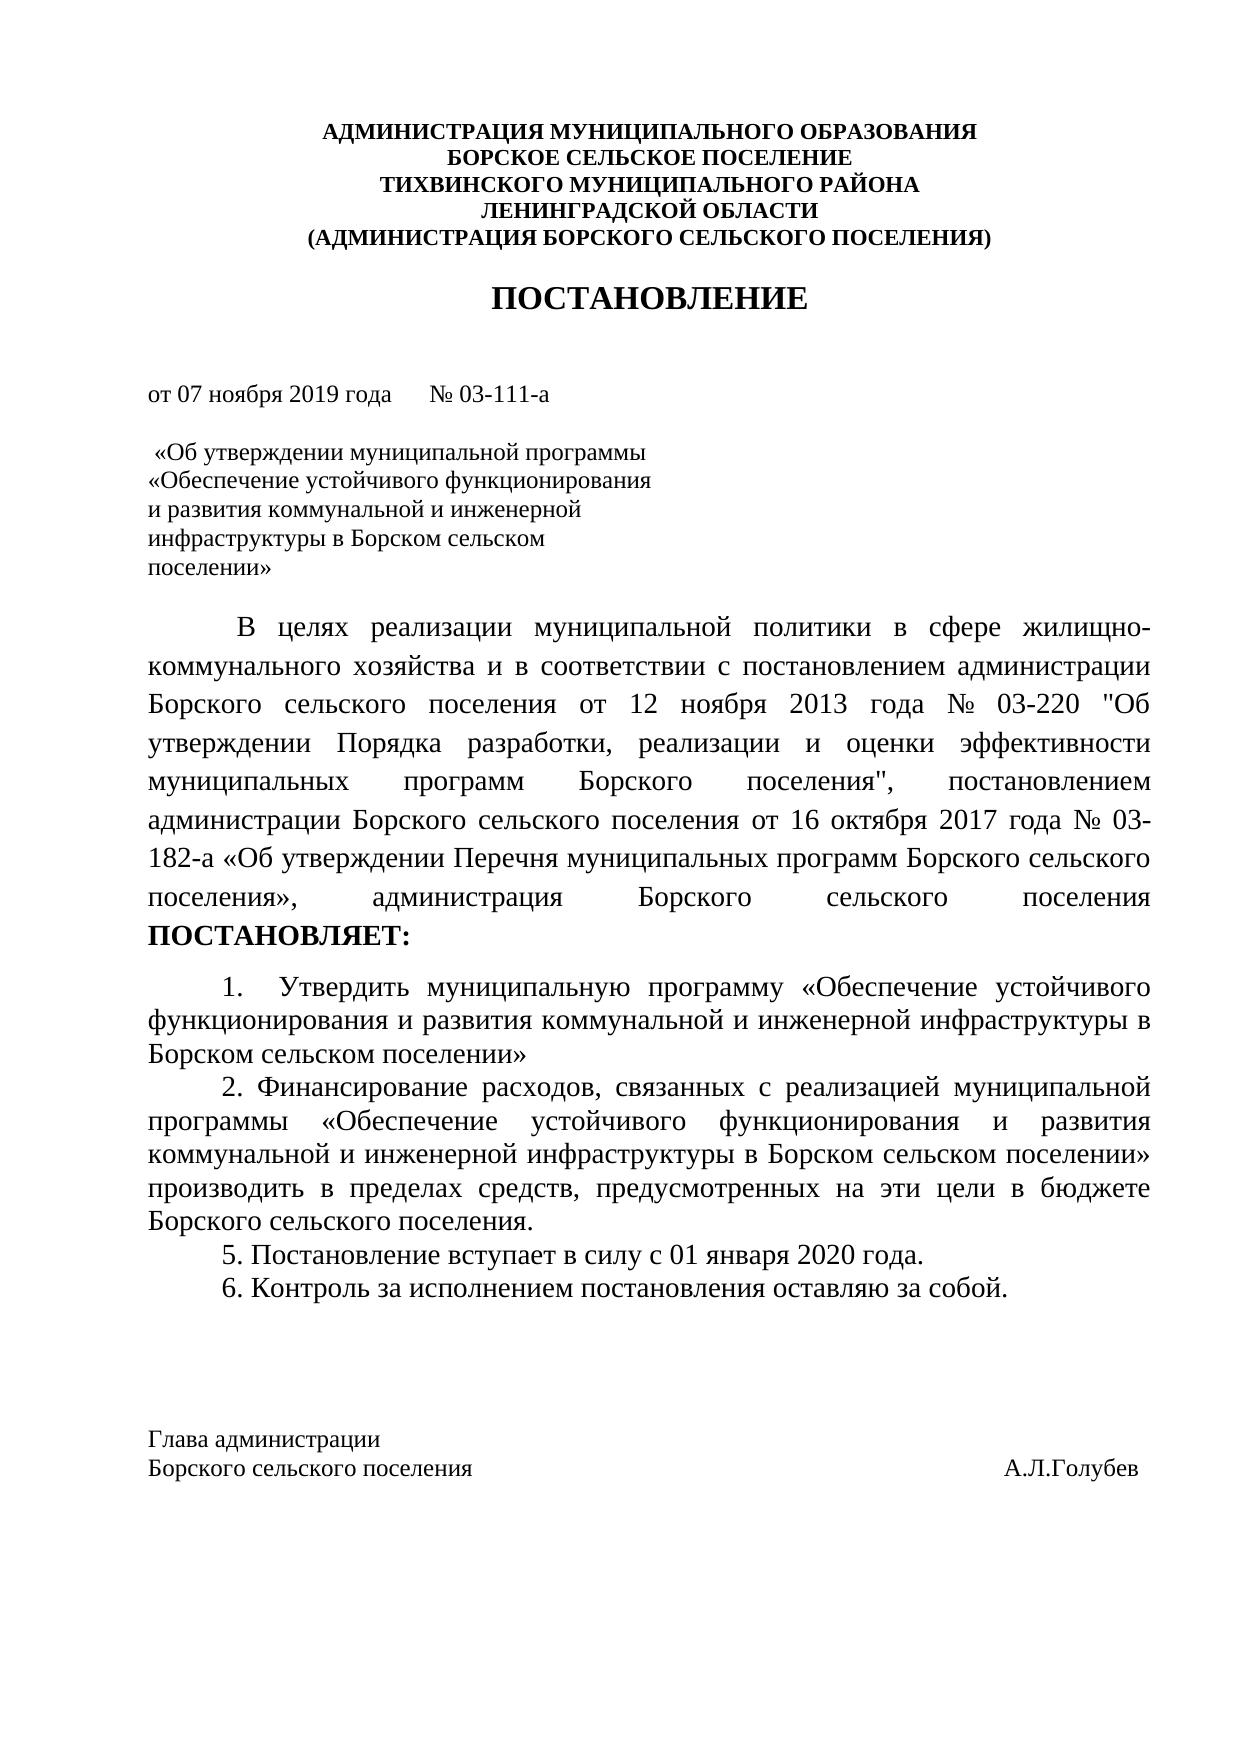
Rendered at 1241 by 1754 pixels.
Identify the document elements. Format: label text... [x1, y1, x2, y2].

text Борского сельского поселения А.Л.Голубев [148, 1453, 1152, 1481]
text инфраструктуры в Борском сельском [148, 523, 1152, 552]
text 6. Контроль за исполнением постановления оставляю за собой. [148, 1271, 1152, 1304]
text и развития коммунальной и инженерной [148, 494, 1152, 523]
text В целях реализации муниципальной политики в сфере жилищно-коммунального хозяйства и в соответствии с постановлением администрации Борского сельского поселения от 12 ноября 2013 года № 03-220 "Об утверждении Порядка разработки, реализации и оценки эффективности муниципальных программ Борского поселения", постановлением администрации Борского сельского поселения от 16 октября 2017 года № 03-182-а «Об утверждении Перечня муниципальных программ Борского сельского поселения», администрация Борского сельского поселения ПОСТАНОВЛЯЕТ: [148, 609, 1152, 951]
text ПОСТАНОВЛЕНИЕ [148, 279, 1152, 317]
text АДМИНИСТРАЦИЯ МУНИЦИПАЛЬНОГО ОБРАЗОВАНИЯ [148, 118, 1152, 144]
text ЛЕНИНГРАДСКОЙ ОБЛАСТИ [148, 197, 1152, 223]
text Глава администрации [148, 1424, 1152, 1453]
text БОРСКОЕ СЕЛЬСКОЕ ПОСЕЛЕНИЕ [148, 144, 1152, 171]
text 1. Утвердить муниципальную программу «Обеспечение устойчивого функционирования и развития коммунальной и инженерной инфраструктуры в Борском сельском поселении» [148, 969, 1152, 1069]
text ТИХВИНСКОГО МУНИЦИПАЛЬНОГО РАЙОНА [148, 171, 1152, 197]
text поселении» [148, 552, 1152, 581]
text 5. Постановление вступает в силу с 01 января 2020 года. [148, 1237, 1152, 1271]
text (АДМИНИСТРАЦИЯ БОРСКОГО СЕЛЬСКОГО ПОСЕЛЕНИЯ) [148, 223, 1152, 250]
text от 07 ноября 2019 года № 03-111-а [148, 379, 1152, 408]
text 2. Финансирование расходов, связанных с реализацией муниципальной программы «Обеспечение устойчивого функционирования и развития коммунальной и инженерной инфраструктуры в Борском сельском поселении» производить в пределах средств, предусмотренных на эти цели в бюджете Борского сельского поселения. [148, 1069, 1152, 1237]
text «Обеспечение устойчивого функционирования [148, 466, 1152, 494]
text «Об утверждении муниципальной программы [148, 437, 1152, 466]
